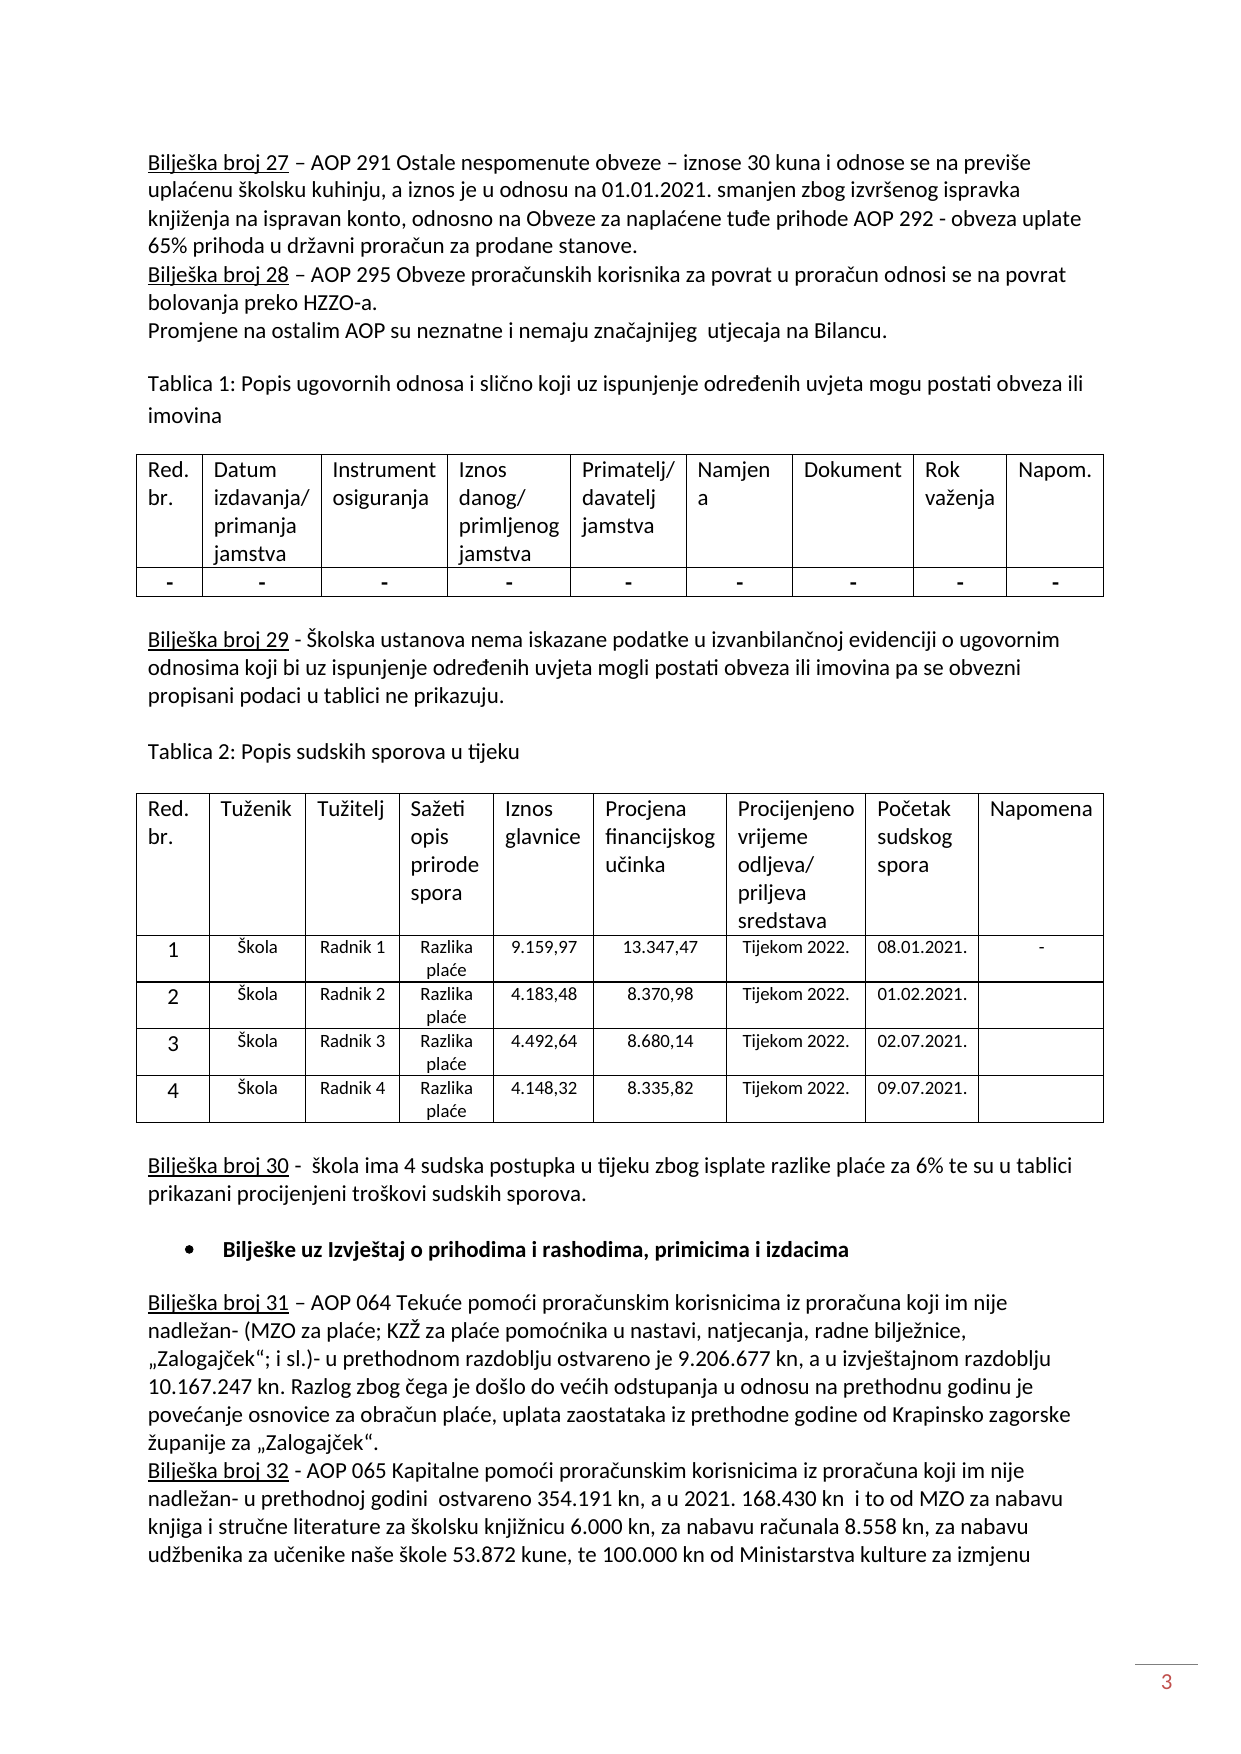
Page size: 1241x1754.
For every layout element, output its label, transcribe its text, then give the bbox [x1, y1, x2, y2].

text Bilješka broj 29 - Školska ustanova nema iskazane podatke u izvanbilančnoj evidenciji o ugovornim odnosima koji bi uz ispunjenje određenih uvjeta mogli postati obveza ili imovina pa se obvezni propisani podaci u tablici ne prikazuju. [148, 625, 1093, 709]
table_header Datum izdavanja/ primanja jamstva [203, 455, 321, 567]
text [148, 1456, 1093, 1568]
table_cell Škola [210, 936, 305, 981]
table_cell - [1007, 568, 1103, 596]
text Bilješka broj 27 – AOP 291 Ostale nespomenute obveze – iznose 30 kuna i odnose se na previše uplaćenu školsku kuhinju, a iznos je u odnosu na 01.01.2021. smanjen zbog izvršenog ispravka knjiženja na ispravan konto, odnosno na Obveze za naplaćene tuđe prihode AOP 292 - obveza uplate 65% prihoda u državni proračun za prodane stanove. [148, 148, 1093, 260]
table_header Iznos glavnice [494, 794, 593, 934]
table_cell Tijekom 2022. [727, 1029, 865, 1075]
table_cell 2 [137, 983, 209, 1028]
table_cell 8.335,82 [594, 1076, 726, 1122]
table_cell 02.07.2021. [866, 1029, 978, 1075]
table_cell 1 [137, 936, 209, 981]
table_cell Radnik 4 [306, 1076, 399, 1122]
table_header Instrument osiguranja [322, 455, 447, 567]
text Bilješka broj 28 – AOP 295 Obveze proračunskih korisnika za povrat u proračun odnosi se na povrat bolovanja preko HZZO-a. [148, 260, 1093, 316]
table_header Procjena financijskog učinka [594, 794, 726, 934]
table_cell - [448, 568, 570, 596]
table_cell Razlika plaće [400, 936, 493, 981]
table_cell - [793, 568, 913, 596]
table_header Namjena [687, 455, 792, 567]
table_cell [979, 1076, 1103, 1122]
table_cell 08.01.2021. [866, 936, 978, 981]
table_header Primatelj/ davatelj jamstva [571, 455, 686, 567]
table_cell 8.370,98 [594, 983, 726, 1028]
table_cell 13.347,47 [594, 936, 726, 981]
table_header Red. br. [137, 455, 202, 567]
text Tablica 2: Popis sudskih sporova u tijeku [148, 737, 1093, 765]
table_header Tužitelj [306, 794, 399, 934]
table_cell Tijekom 2022. [727, 983, 865, 1028]
table_cell 4.492,64 [494, 1029, 593, 1075]
table_cell 8.680,14 [594, 1029, 726, 1075]
table_cell Škola [210, 1029, 305, 1075]
table_cell - [203, 568, 321, 596]
table_cell 4.183,48 [494, 983, 593, 1028]
table_cell - [322, 568, 447, 596]
table_cell Tijekom 2022. [727, 936, 865, 981]
table_cell Škola [210, 1076, 305, 1122]
table_cell 09.07.2021. [866, 1076, 978, 1122]
table_header Napom. [1007, 455, 1103, 567]
table_cell - [914, 568, 1006, 596]
text Bilješka broj 30 - škola ima 4 sudska postupka u tijeku zbog isplate razlike plaće za 6% te su u tablici prikazani procijenjeni troškovi sudskih sporova. [148, 1151, 1093, 1207]
table_cell - [571, 568, 686, 596]
table_cell - [687, 568, 792, 596]
table_cell 01.02.2021. [866, 983, 978, 1028]
table_header Iznos danog/ primljenog jamstva [448, 455, 570, 567]
table_header Početak sudskog spora [866, 794, 978, 934]
table_cell [979, 983, 1103, 1028]
table_cell - [137, 568, 202, 596]
table_cell Razlika plaće [400, 1076, 493, 1122]
table_cell [979, 1029, 1103, 1075]
table_header Red. br. [137, 794, 209, 934]
table_cell Tijekom 2022. [727, 1076, 865, 1122]
table_header Rok važenja [914, 455, 1006, 567]
table_cell Škola [210, 983, 305, 1028]
table_header Dokument [793, 455, 913, 567]
text Bilješka broj 31 – AOP 064 Tekuće pomoći proračunskim korisnicima iz proračuna koji im nije nadležan- (MZO za plaće; KZŽ za plaće pomoćnika u nastavi, natjecanja, radne bilježnice, „Zalogajček“; i sl.)- u prethodnom razdoblju ostvareno je 9.206.677 kn, a u izvještajnom razdoblju 10.167.247 kn. Razlog zbog čega je došlo do većih odstupanja u odnosu na prethodnu godinu je povećanje osnovice za obračun plaće, uplata zaostataka iz prethodne godine od Krapinsko zagorske županije za „Zalogajček“. [148, 1288, 1093, 1456]
table_cell 4 [137, 1076, 209, 1122]
table_cell Radnik 2 [306, 983, 399, 1028]
text Promjene na ostalim AOP su neznatne i nemaju značajnijeg utjecaja na Bilancu. [148, 316, 1093, 344]
list Bilješke uz Izvještaj o prihodima i rashodima, primicima i izdacima [185, 1235, 1093, 1263]
table_cell - [979, 936, 1103, 981]
table_cell Radnik 3 [306, 1029, 399, 1075]
table_cell 3 [137, 1029, 209, 1075]
table_cell 4.148,32 [494, 1076, 593, 1122]
text Tablica 1: Popis ugovornih odnosa i slično koji uz ispunjenje određenih uvjeta mogu postati obveza ili imovina [148, 369, 1093, 429]
table_header Sažeti opis prirode spora [400, 794, 493, 934]
table_cell Razlika plaće [400, 1029, 493, 1075]
table_cell Razlika plaće [400, 983, 493, 1028]
table_cell Radnik 1 [306, 936, 399, 981]
table_header Napomena [979, 794, 1103, 934]
table_cell 9.159,97 [494, 936, 593, 981]
table_header Procijenjeno vrijeme odljeva/ priljeva sredstava [727, 794, 865, 934]
table_header Tuženik [210, 794, 305, 934]
